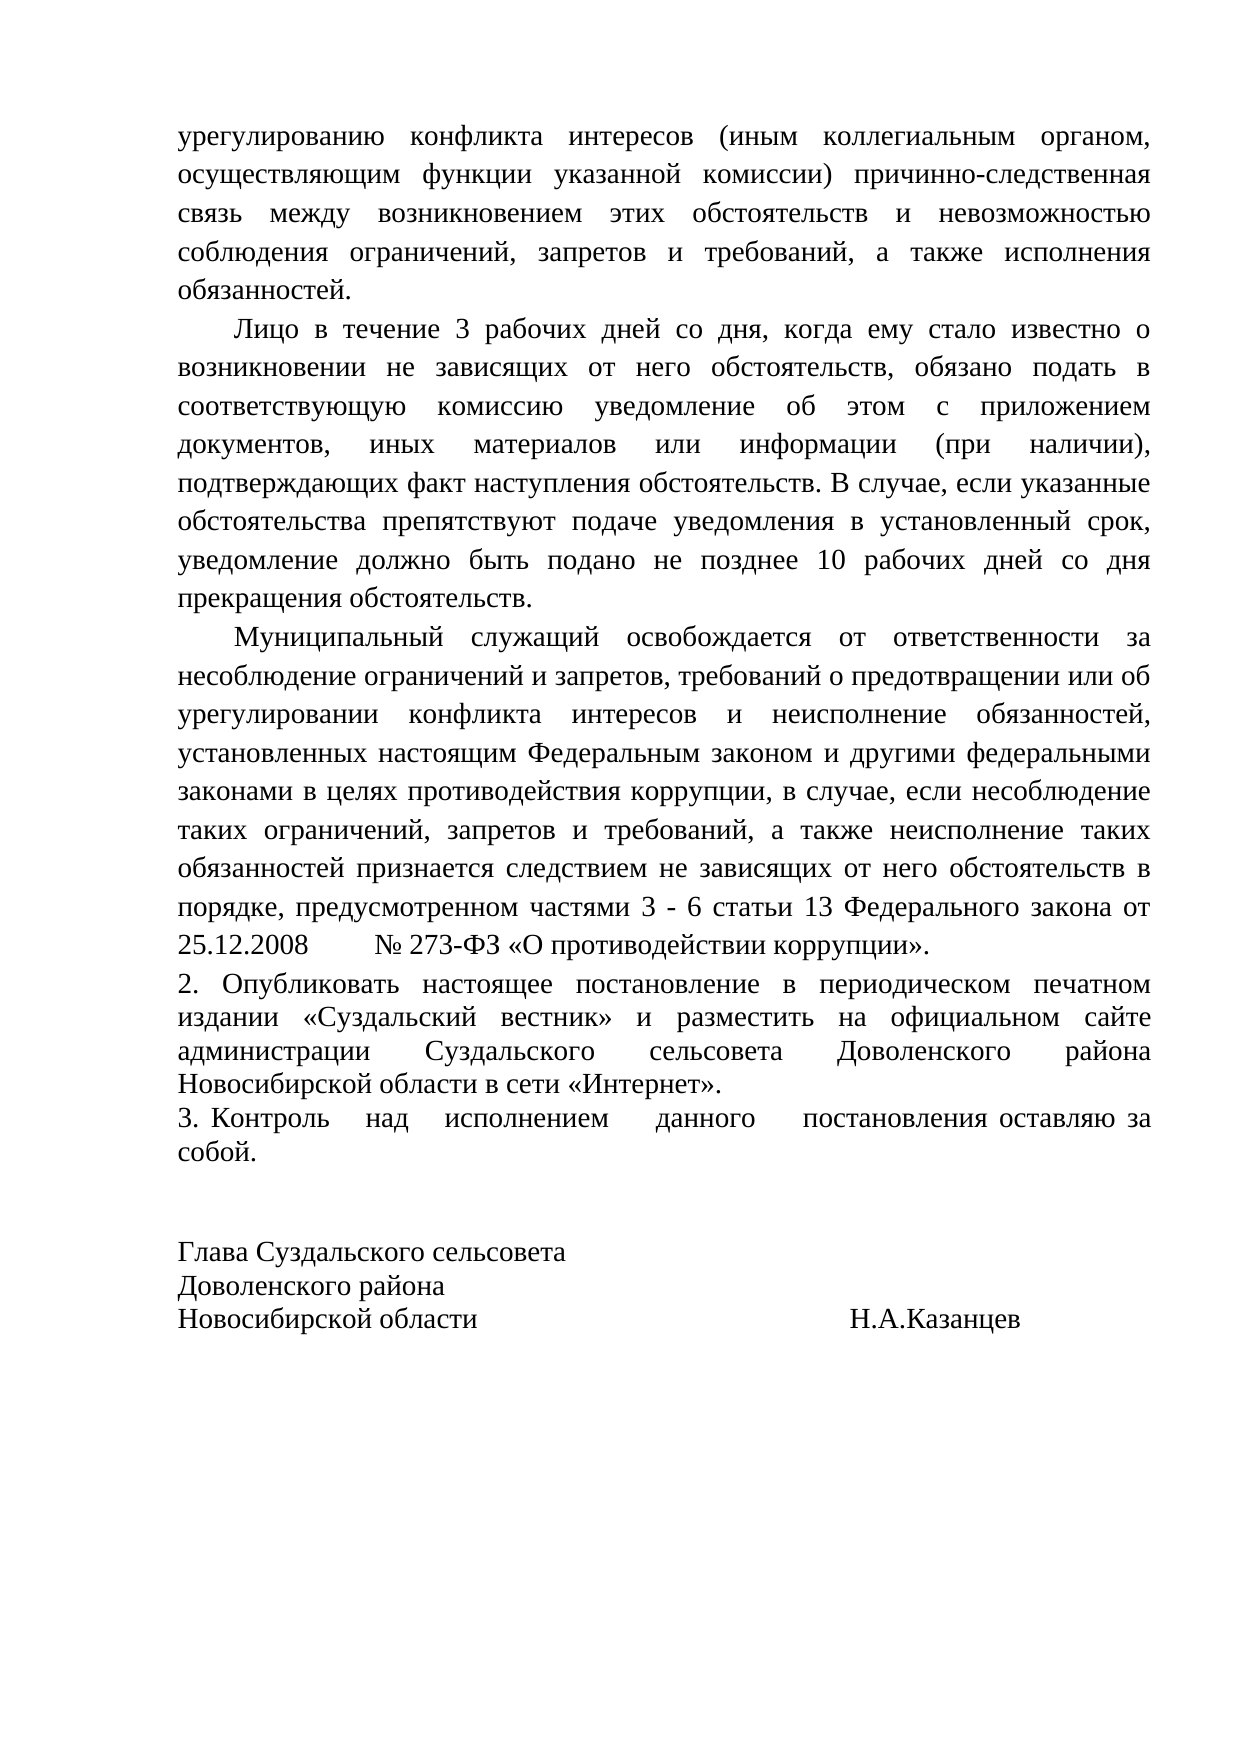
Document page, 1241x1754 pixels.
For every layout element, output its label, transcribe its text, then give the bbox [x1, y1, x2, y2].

text Доволенского района [177, 1268, 1152, 1301]
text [177, 118, 1152, 306]
text 2. Опубликовать настоящее постановление в периодическом печатном издании «Суздальский вестник» и разместить на официальном сайте администрации Суздальского сельсовета Доволенского района Новосибирской области в сети «Интернет». [177, 966, 1152, 1100]
text Глава Суздальского сельсовета [177, 1234, 1152, 1268]
text Муниципальный служащий освобождается от ответственности за несоблюдение ограничений и запретов, требований о предотвращении или об урегулировании конфликта интересов и неисполнение обязанностей, установленных настоящим Федеральным законом и другими федеральными законами в целях противодействия коррупции, в случае, если несоблюдение таких ограничений, запретов и требований, а также неисполнение таких обязанностей признается следствием не зависящих от него обстоятельств в порядке, предусмотренном частями 3 - 6 статьи 13 Федерального закона от 25.12.2008 № 273-ФЗ «О противодействии коррупции». [177, 619, 1152, 961]
text Новосибирской области Н.А.Казанцев [177, 1301, 1152, 1335]
text 3. Контроль над исполнением данного постановления оставляю за собой. [177, 1100, 1152, 1167]
text Лицо в течение 3 рабочих дней со дня, когда ему стало известно о возникновении не зависящих от него обстоятельств, обязано подать в соответствующую комиссию уведомление об этом с приложением документов, иных материалов или информации (при наличии), подтверждающих факт наступления обстоятельств. В случае, если указанные обстоятельства препятствуют подаче уведомления в установленный срок, уведомление должно быть подано не позднее 10 рабочих дней со дня прекращения обстоятельств. [177, 311, 1152, 614]
